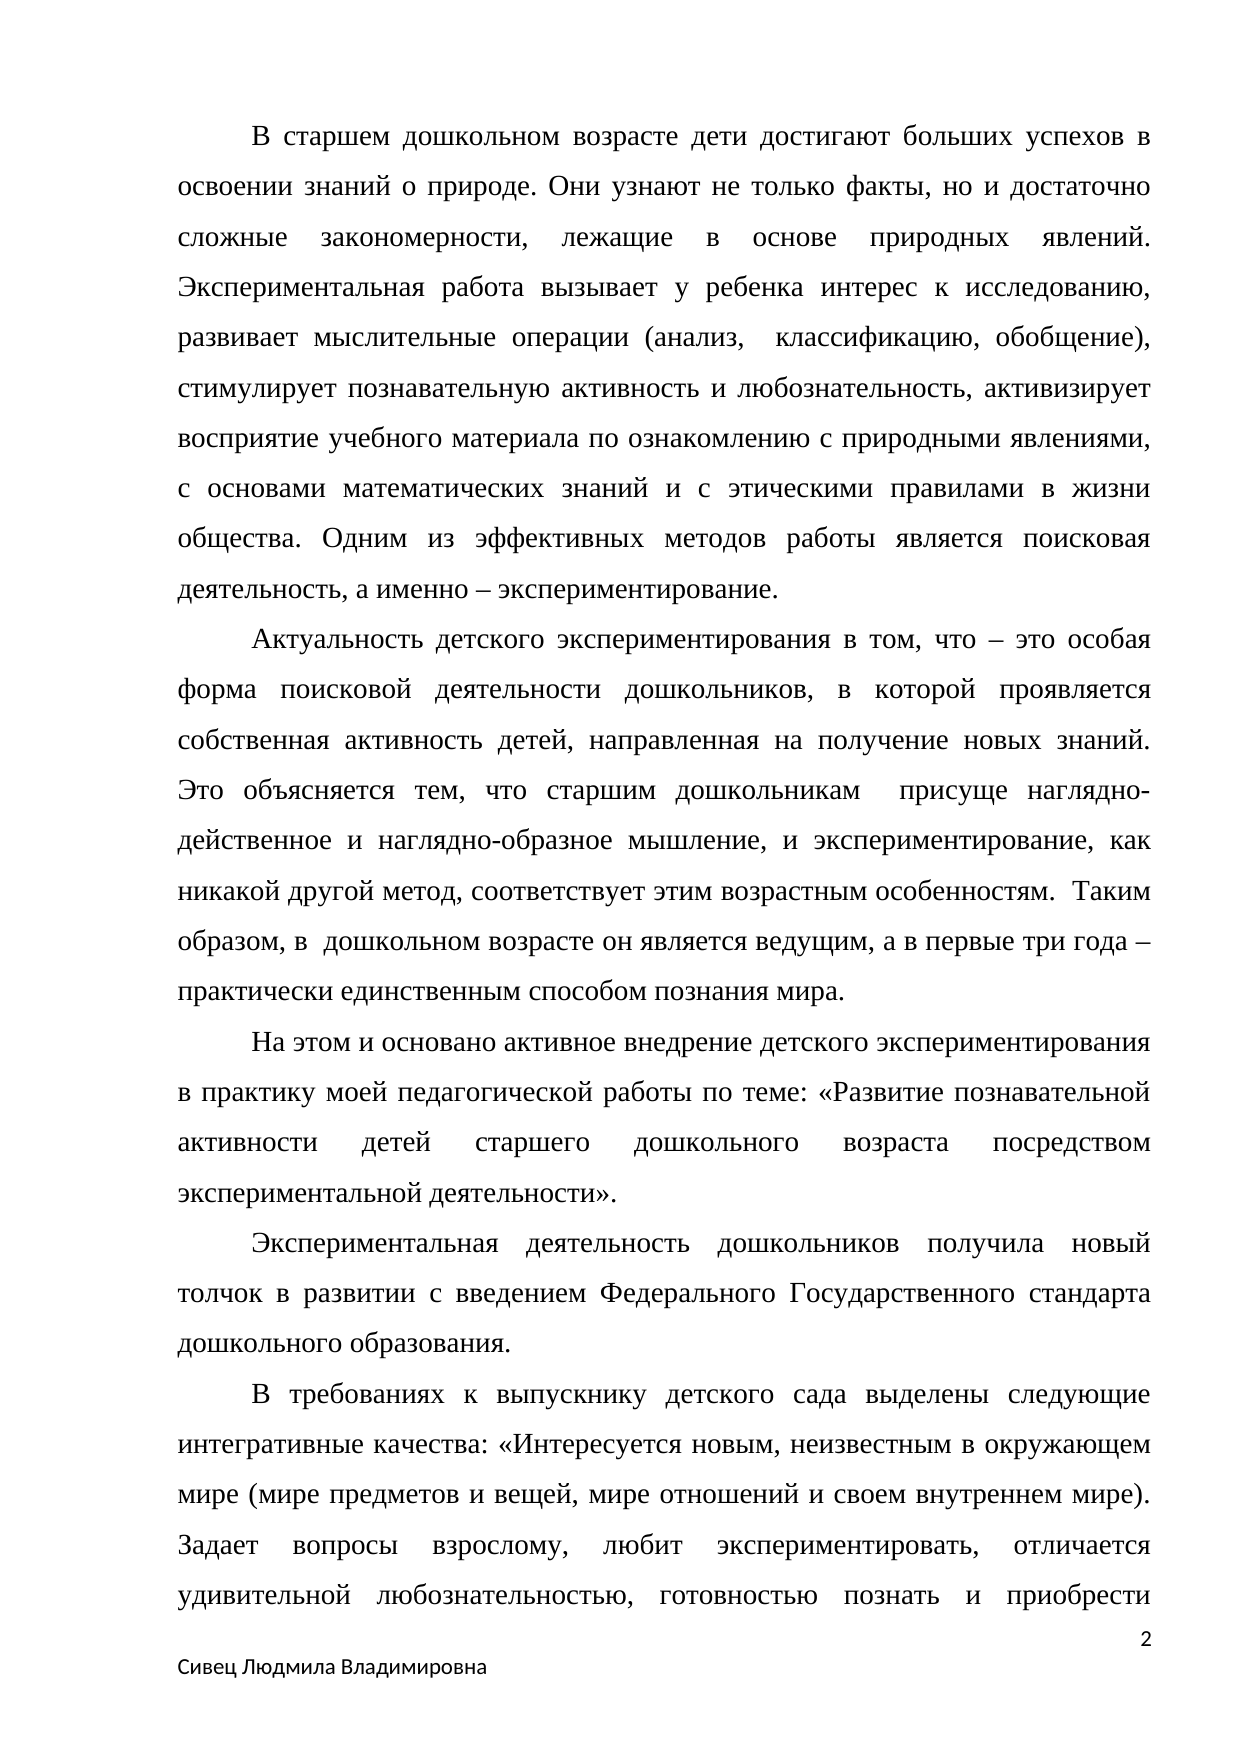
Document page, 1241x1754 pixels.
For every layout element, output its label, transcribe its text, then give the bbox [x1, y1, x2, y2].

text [177, 1376, 1152, 1611]
text Экспериментальная деятельность дошкольников получила новый толчок в развитии с введением Федерального Государственного стандарта дошкольного образования. [177, 1225, 1152, 1359]
text В старшем дошкольном возрасте дети достигают больших успехов в освоении знаний о природе. Они узнают не только факты, но и достаточно сложные закономерности, лежащие в основе природных явлений. Экспериментальная работа вызывает у ребенка интерес к исследованию, развивает мыслительные операции (анализ, классификацию, обобщение), стимулирует познавательную активность и любознательность, активизирует восприятие учебного материала по ознакомлению с природными явлениями, с основами математических знаний и с этическими правилами в жизни общества. Одним из эффективных методов работы является поисковая деятельность, а именно – экспериментирование. [177, 118, 1152, 604]
text Актуальность детского экспериментирования в том, что – это особая форма поисковой деятельности дошкольников, в которой проявляется собственная активность детей, направленная на получение новых знаний. Это объясняется тем, что старшим дошкольникам присуще наглядно-действенное и наглядно-образное мышление, и экспериментирование, как никакой другой метод, соответствует этим возрастным особенностям. Таким образом, в дошкольном возрасте он является ведущим, а в первые три года – практически единственным способом познания мира. [177, 621, 1152, 1007]
text На этом и основано активное внедрение детского экспериментирования в практику моей педагогической работы по теме: «Развитие познавательной активности детей старшего дошкольного возраста посредством экспериментальной деятельности». [177, 1024, 1152, 1208]
